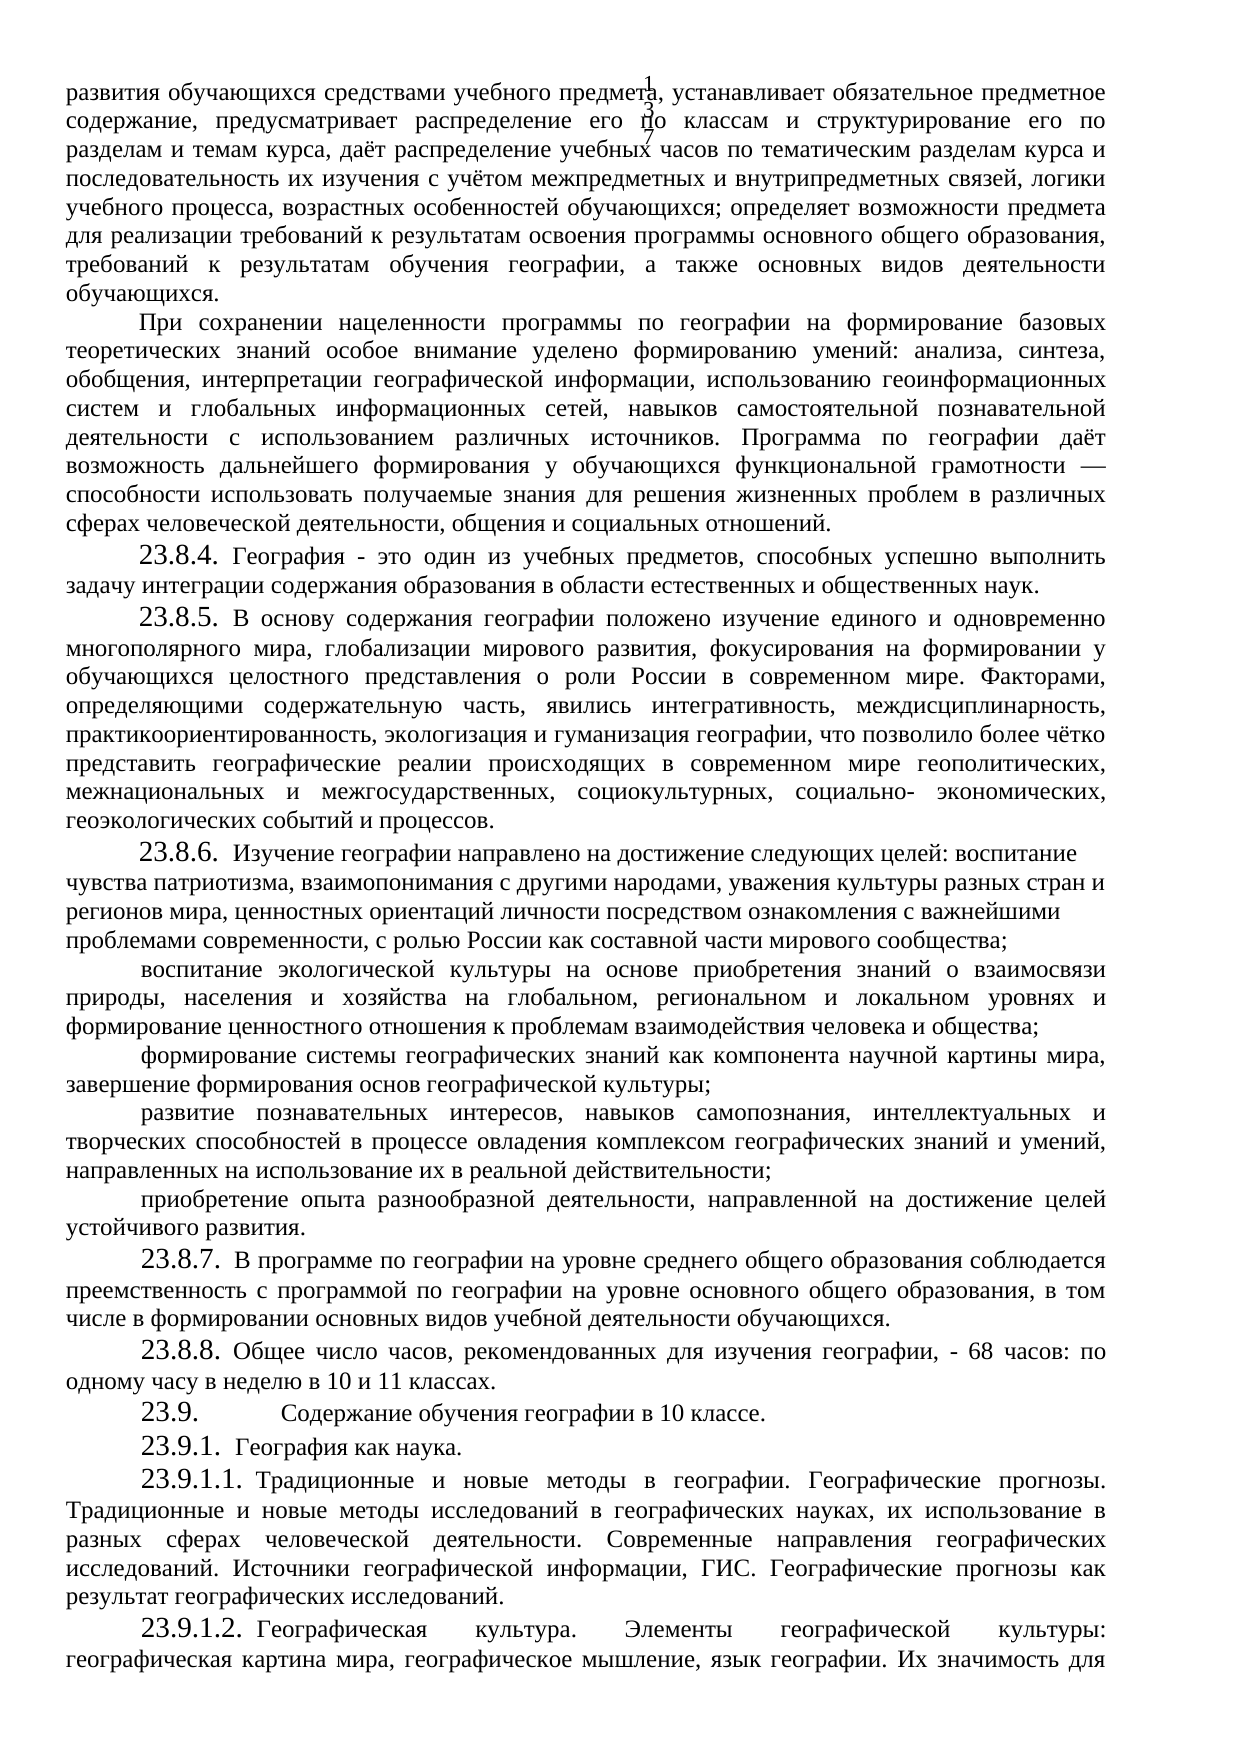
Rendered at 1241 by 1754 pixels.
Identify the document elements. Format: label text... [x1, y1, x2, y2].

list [66, 1610, 1107, 1672]
list Изучение географии направлено на достижение следующих целей: воспитание чувства патриотизма, взаимопонимания с другими народами, уважения культуры разных стран и регионов мира, ценностных ориентаций личности посредством ознакомления с важнейшими проблемами современности, с ролью России как составной части мирового сообщества; [66, 834, 1107, 954]
text развитие познавательных интересов, навыков самопознания, интеллектуальных и творческих способностей в процессе овладения комплексом географических знаний и умений, направленных на использование их в реальной действительности; [66, 1097, 1107, 1184]
list Традиционные и новые методы в географии. Географические прогнозы. Традиционные и новые методы исследований в географических науках, их использование в разных сферах человеческой деятельности. Современные направления географических исследований. Источники географической информации, ГИС. Географические прогнозы как результат географических исследований. [66, 1462, 1107, 1610]
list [66, 77, 1107, 307]
text формирование системы географических знаний как компонента научной картины мира, завершение формирования основ географической культуры; [66, 1040, 1107, 1097]
list В программе по географии на уровне среднего общего образования соблюдается преемственность с программой по географии на уровне основного общего образования, в том числе в формировании основных видов учебной деятельности обучающихся. [66, 1241, 1107, 1332]
list Общее число часов, рекомендованных для изучения географии, - 68 часов: по одному часу в неделю в 10 и 11 классах. [66, 1332, 1107, 1394]
list География как наука. [66, 1428, 1107, 1462]
list Содержание обучения географии в 10 классе. [66, 1394, 1107, 1428]
text воспитание экологической культуры на основе приобретения знаний о взаимосвязи природы, населения и хозяйства на глобальном, региональном и локальном уровнях и формирование ценностного отношения к проблемам взаимодействия человека и общества; [66, 954, 1107, 1040]
list География - это один из учебных предметов, способных успешно выполнить задачу интеграции содержания образования в области естественных и общественных наук. [66, 537, 1107, 599]
text При сохранении нацеленности программы по географии на формирование базовых теоретических знаний особое внимание уделено формированию умений: анализа, синтеза, обобщения, интерпретации географической информации, использованию геоинформационных систем и глобальных информационных сетей, навыков самостоятельной познавательной деятельности с использованием различных источников. Программа по географии даёт возможность дальнейшего формирования у обучающихся функциональной грамотности — способности использовать получаемые знания для решения жизненных проблем в различных сферах человеческой деятельности, общения и социальных отношений. [66, 307, 1107, 537]
list В основу содержания географии положено изучение единого и одновременно многополярного мира, глобализации мирового развития, фокусирования на формировании у обучающихся целостного представления о роли России в современном мире. Факторами, определяющими содержательную часть, явились интегративность, междисциплинарность, практикоориентированность, экологизация и гуманизация географии, что позволило более чётко представить географические реалии происходящих в современном мире геополитических, межнациональных и межгосударственных, социокультурных, социально- экономических, геоэкологических событий и процессов. [66, 599, 1107, 834]
text приобретение опыта разнообразной деятельности, направленной на достижение целей устойчивого развития. [66, 1184, 1107, 1241]
